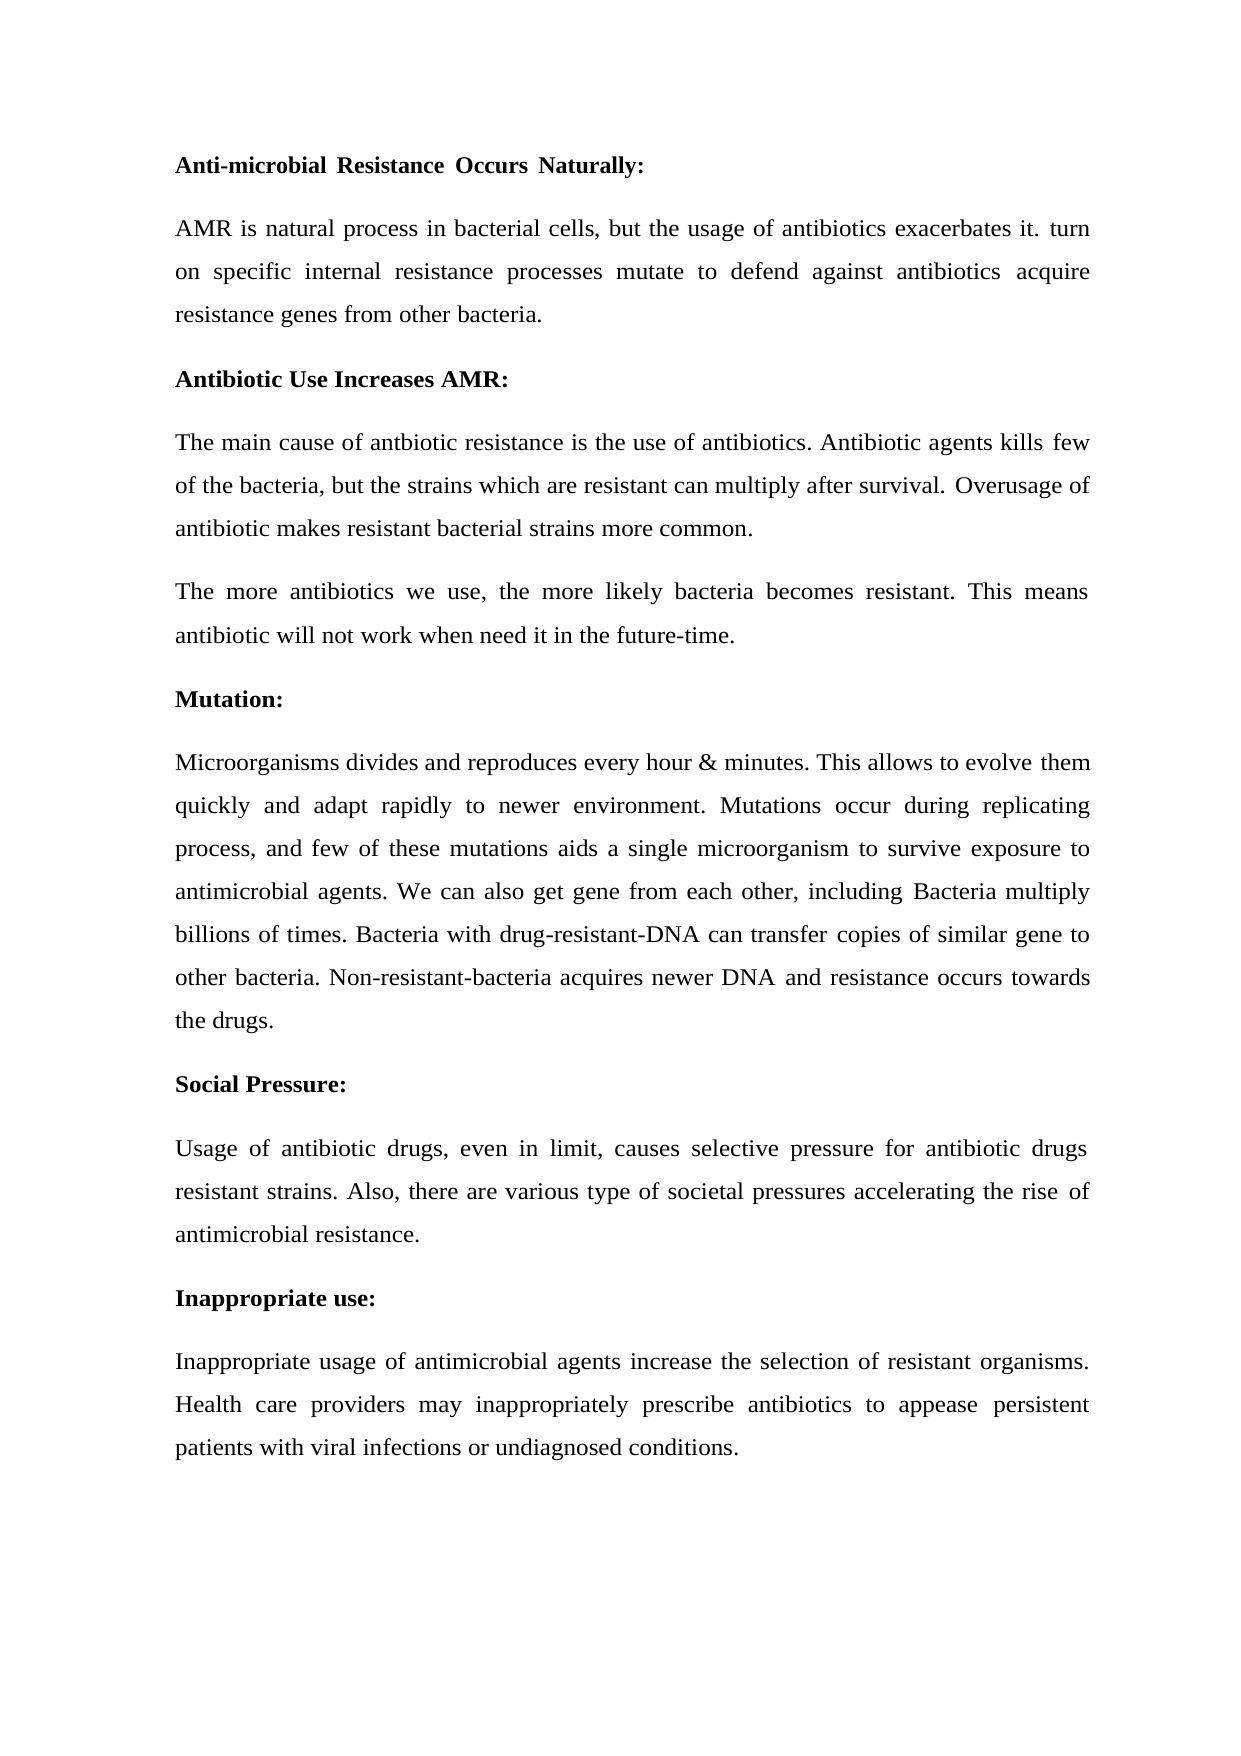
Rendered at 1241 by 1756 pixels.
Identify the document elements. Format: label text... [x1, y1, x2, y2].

subtitle Inappropriate use: [175, 1284, 1113, 1312]
text Inappropriate usage of antimicrobial agents increase the selection of resistant organisms. Health care providers may inappropriately prescribe antibiotics to appease persistent patients with viral infections or undiagnosed conditions. [175, 1347, 1089, 1461]
text The main cause of antbiotic resistance is the use of antibiotics. Antibiotic agents kills few of the bacteria, but the strains which are resistant can multiply after survival. Overusage of antibiotic makes resistant bacterial strains more common. [175, 428, 1090, 541]
text The more antibiotics we use, the more likely bacteria becomes resistant. This means antibiotic will not work when need it in the future-time. [175, 577, 1091, 648]
subtitle Antibiotic Use Increases AMR: [175, 365, 1113, 392]
text Usage of antibiotic drugs, even in limit, causes selective pressure for antibiotic drugs resistant strains. Also, there are various type of societal pressures accelerating the rise of antimicrobial resistance. [175, 1134, 1090, 1247]
text AMR is natural process in bacterial cells, but the usage of antibiotics exacerbates it. turn on specific internal resistance processes mutate to defend against antibiotics acquire resistance genes from other bacteria. [175, 214, 1090, 327]
text Microorganisms divides and reproduces every hour & minutes. This allows to evolve them quickly and adapt rapidly to newer environment. Mutations occur during replicating process, and few of these mutations aids a single microorganism to survive exposure to antimicrobial agents. We can also get gene from each other, including Bacteria multiply billions of times. Bacteria with drug-resistant-DNA can transfer copies of similar gene to other bacteria. Non-resistant-bacteria acquires newer DNA and resistance occurs towards the drugs. [175, 748, 1090, 1034]
subtitle Anti-microbial Resistance Occurs Naturally: [175, 151, 1113, 178]
subtitle Social Pressure: [175, 1070, 1113, 1098]
subtitle Mutation: [175, 685, 1113, 713]
